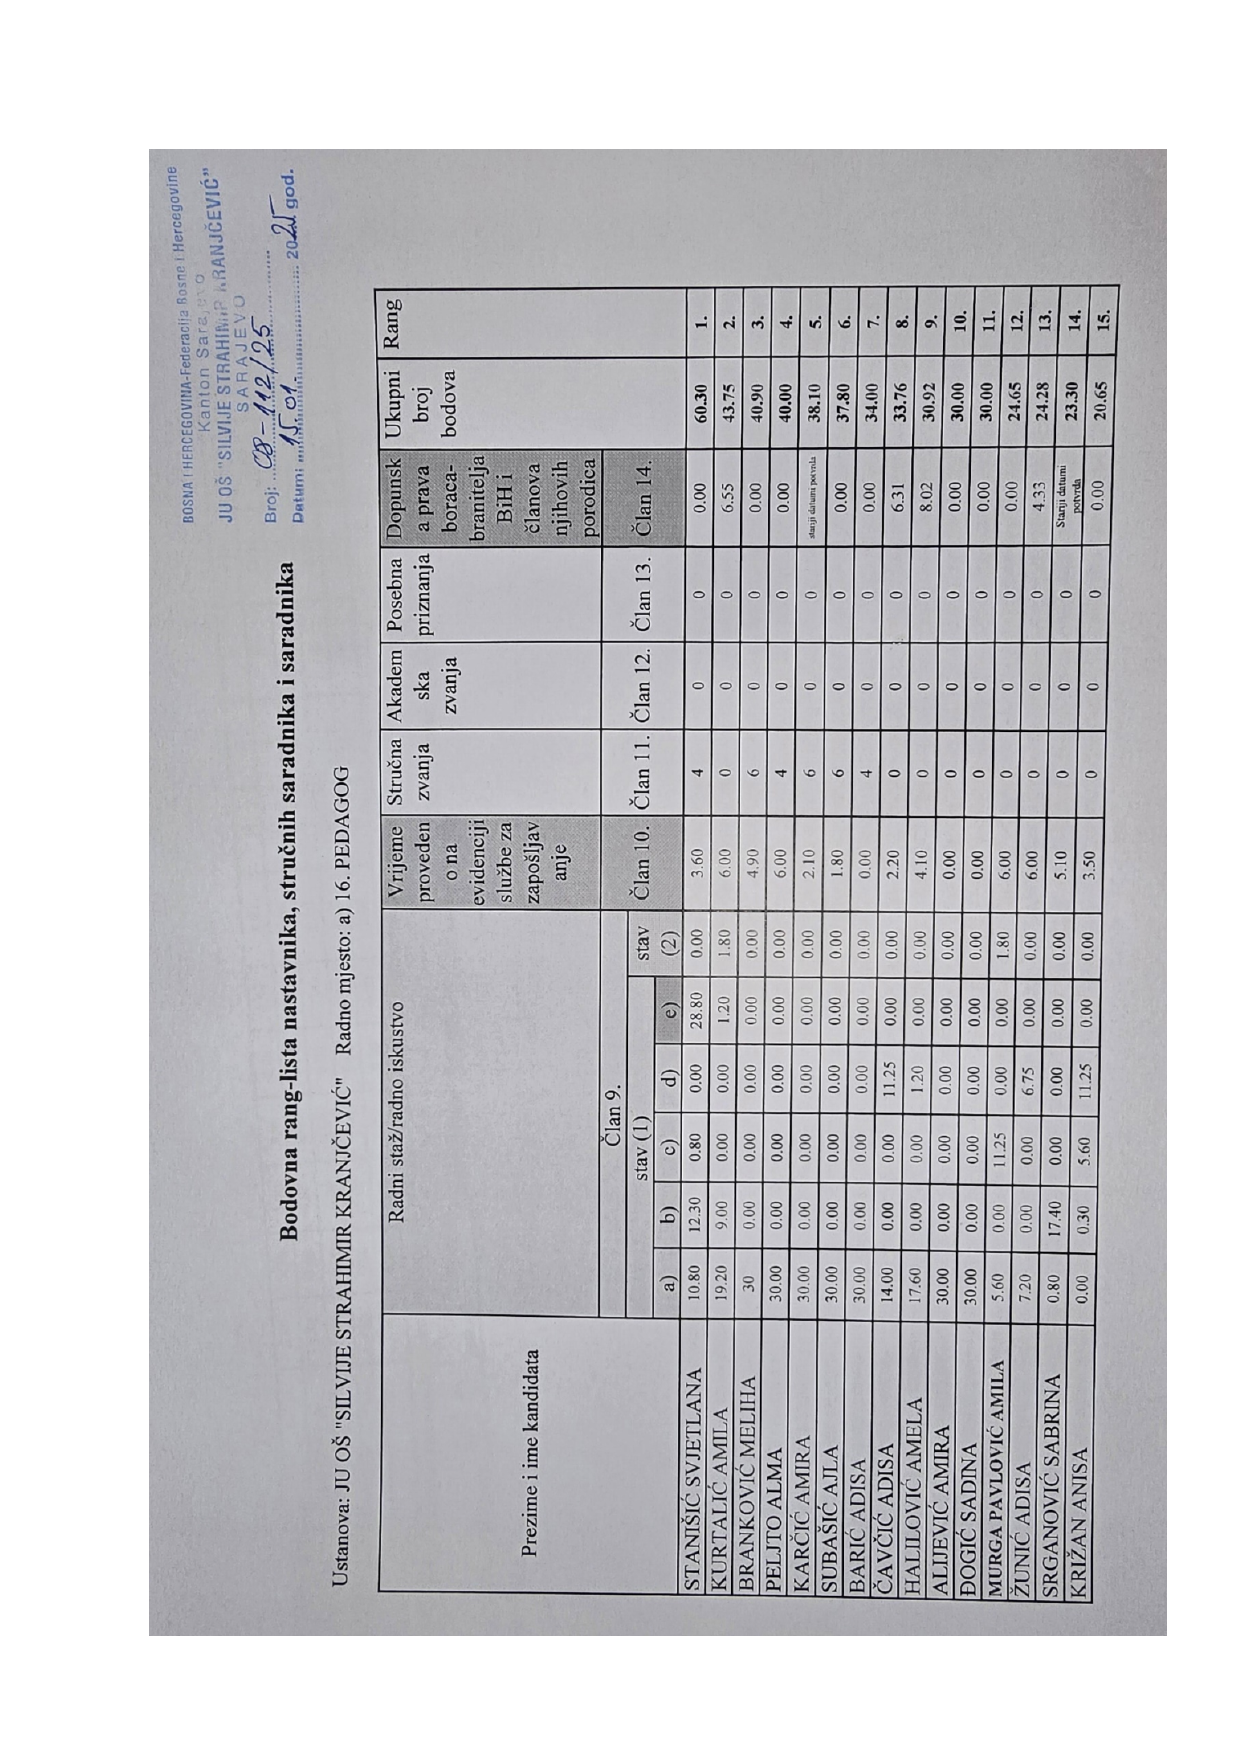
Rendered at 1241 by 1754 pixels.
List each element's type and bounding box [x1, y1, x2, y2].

picture [150, 150, 1165, 1636]
